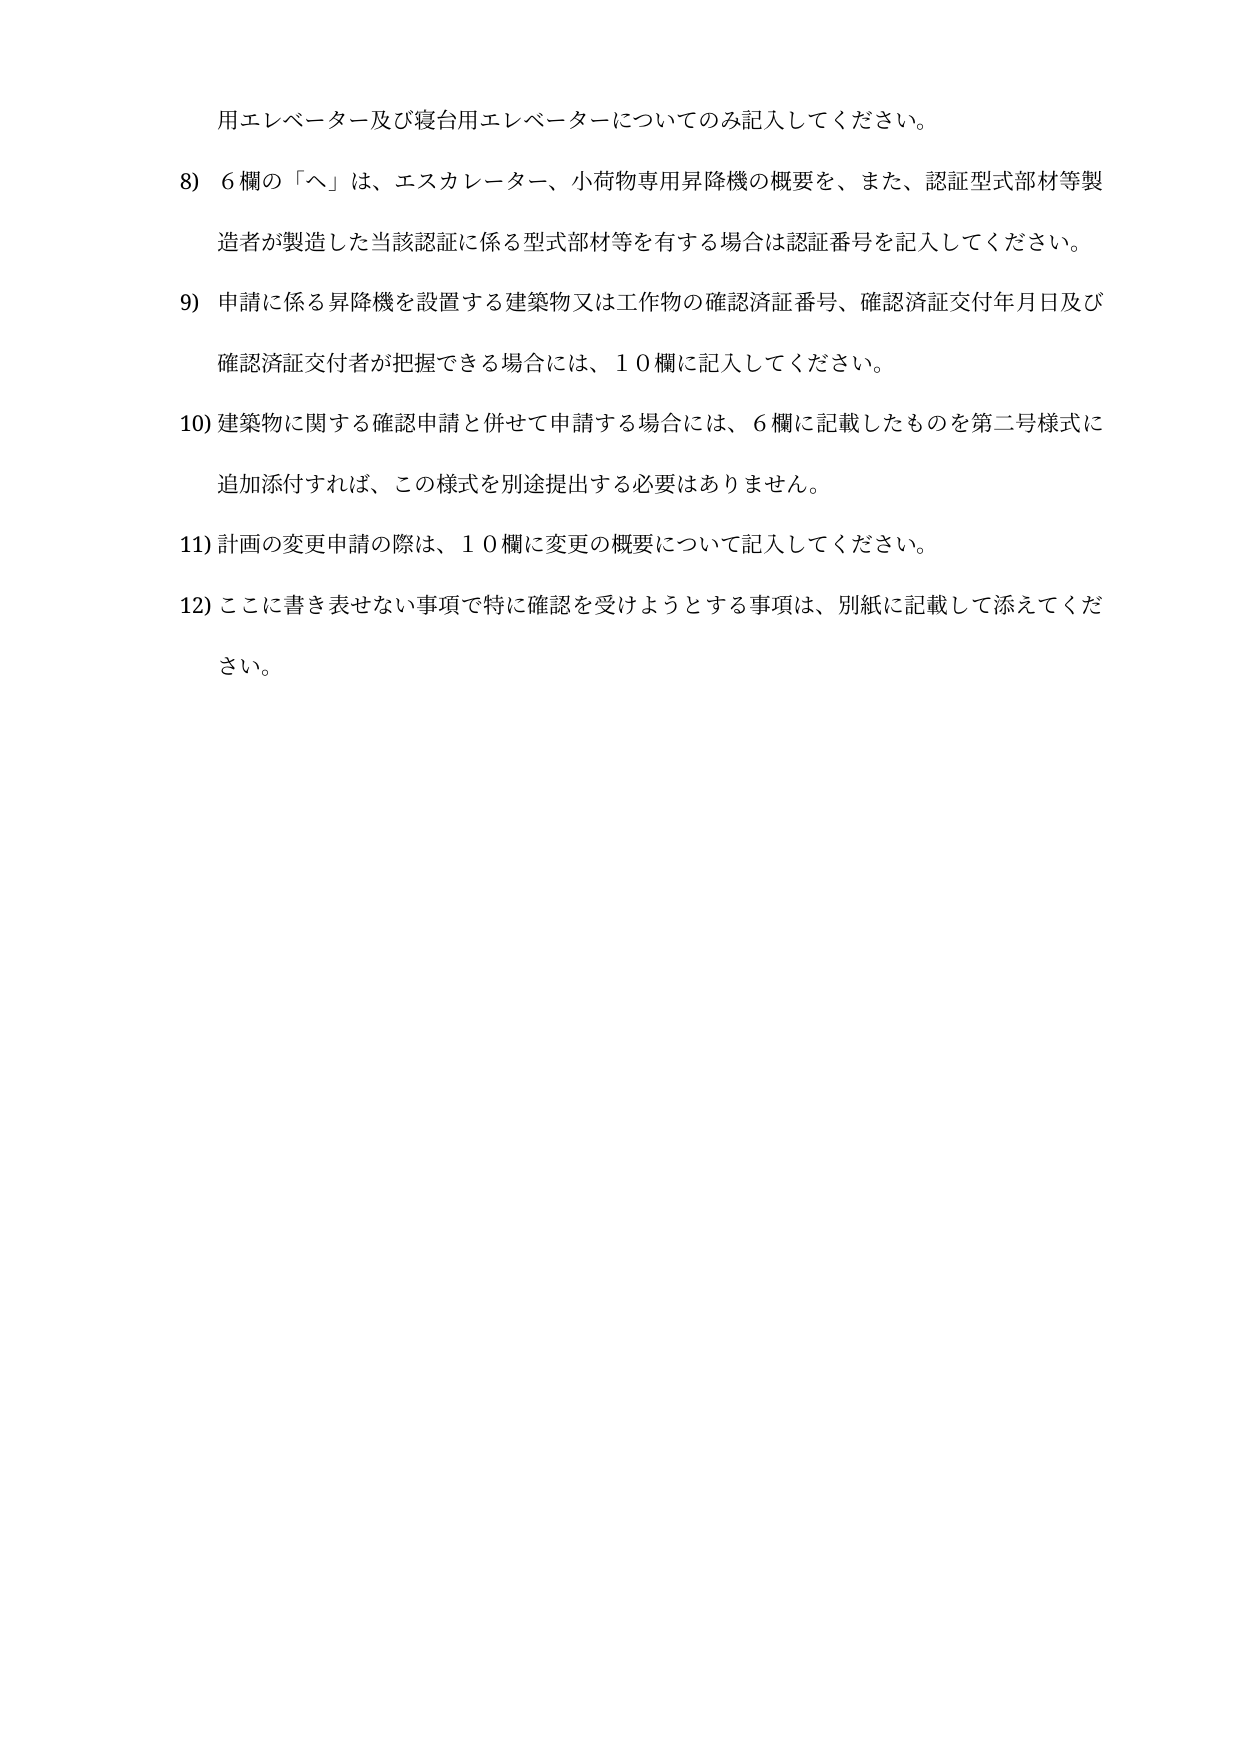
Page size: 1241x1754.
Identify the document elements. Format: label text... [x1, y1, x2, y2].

list ここに書き表せない事項で特に確認を受けようとする事項は、別紙に記載して添えてください。 [179, 574, 1104, 695]
list ６欄の「ヘ」は、エスカレーター、小荷物専用昇降機の概要を、また、認証型式部材等製造者が製造した当該認証に係る型式部材等を有する場合は認証番号を記入してください。 [179, 149, 1104, 271]
list 申請に係る昇降機を設置する建築物又は工作物の確認済証番号、確認済証交付年月日及び確認済証交付者が把握できる場合には、１０欄に記入してください。 [179, 271, 1104, 392]
list 計画の変更申請の際は、１０欄に変更の概要について記入してください。 [179, 513, 1104, 574]
list 建築物に関する確認申請と併せて申請する場合には、６欄に記載したものを第二号様式に追加添付すれば、この様式を別途提出する必要はありません。 [179, 392, 1104, 513]
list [179, 89, 1104, 149]
